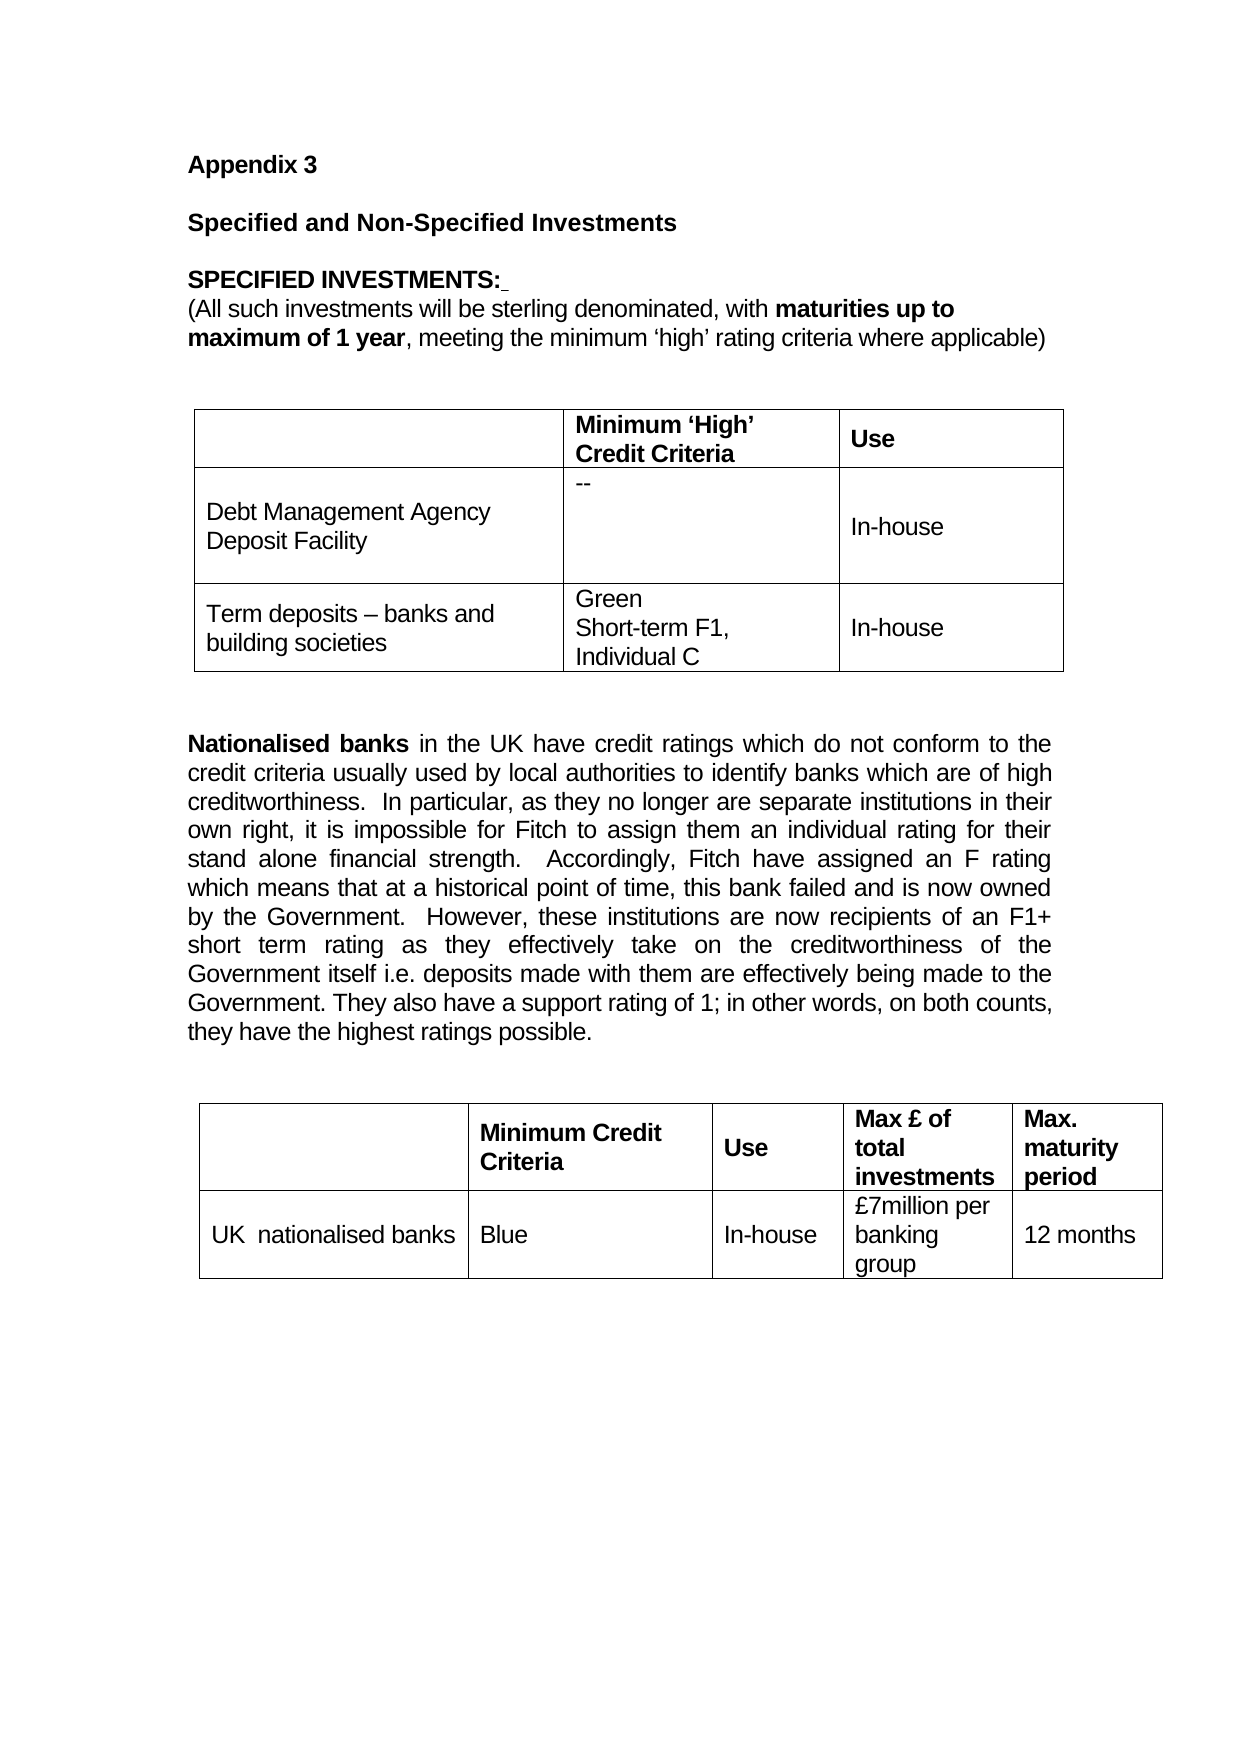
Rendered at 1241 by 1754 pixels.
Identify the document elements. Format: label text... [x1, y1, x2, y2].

list (All such investments will be sterling denominated, with maturities up to maximum of 1 year, meeting the minimum ‘high’ rating criteria where applicable) [187, 294, 1053, 351]
table_cell Green Short-term F1, Individual C [564, 584, 839, 671]
table_header [195, 410, 563, 467]
table_cell -- [564, 468, 839, 583]
text Appendix 3 [187, 150, 1053, 179]
table_header Use [713, 1104, 843, 1190]
table_cell 12 months [1013, 1191, 1162, 1277]
table_header Minimum ‘High’ Credit Criteria [564, 410, 839, 467]
table_cell £7million per banking group [844, 1191, 1012, 1277]
list Nationalised banks in the have credit ratings which do not conform to the credit criteria usually used by local authorities to identify banks which are of high creditworthiness. In particular, as they no longer are separate institutions in their own right, it is impossible for Fitch to assign them an individual rating for their stand alone financial strength. Accordingly, Fitch have assigned an F rating which means that at a historical point of time, this bank failed and is now owned by the Government. However, these institutions are now recipients of an F1+ short term rating as they effectively take on the creditworthiness of the Government itself i.e. deposits made with them are effectively being made to the Government. They also have a support rating of 1; in other words, on both counts, they have the highest ratings possible. [187, 729, 1053, 1045]
table_cell In-house [840, 468, 1063, 583]
table_header Minimum Credit Criteria [469, 1104, 712, 1190]
table_cell In-house [840, 584, 1063, 671]
table_header [200, 1104, 468, 1190]
table_cell In-house [713, 1191, 843, 1277]
table_header Max. maturity period [1013, 1104, 1162, 1190]
table_header Use [840, 410, 1063, 467]
table_cell Debt Management Agency Deposit Facility [195, 468, 563, 583]
table_cell nationalised banks [200, 1191, 468, 1277]
table_header Max £ of total investments [844, 1104, 1012, 1190]
list SPECIFIED INVESTMENTS: [187, 265, 1053, 294]
text Specified and Non-Specified Investments [187, 207, 1053, 236]
table_cell Blue [469, 1191, 712, 1277]
table_cell Term deposits – banks and building societies [195, 584, 563, 671]
